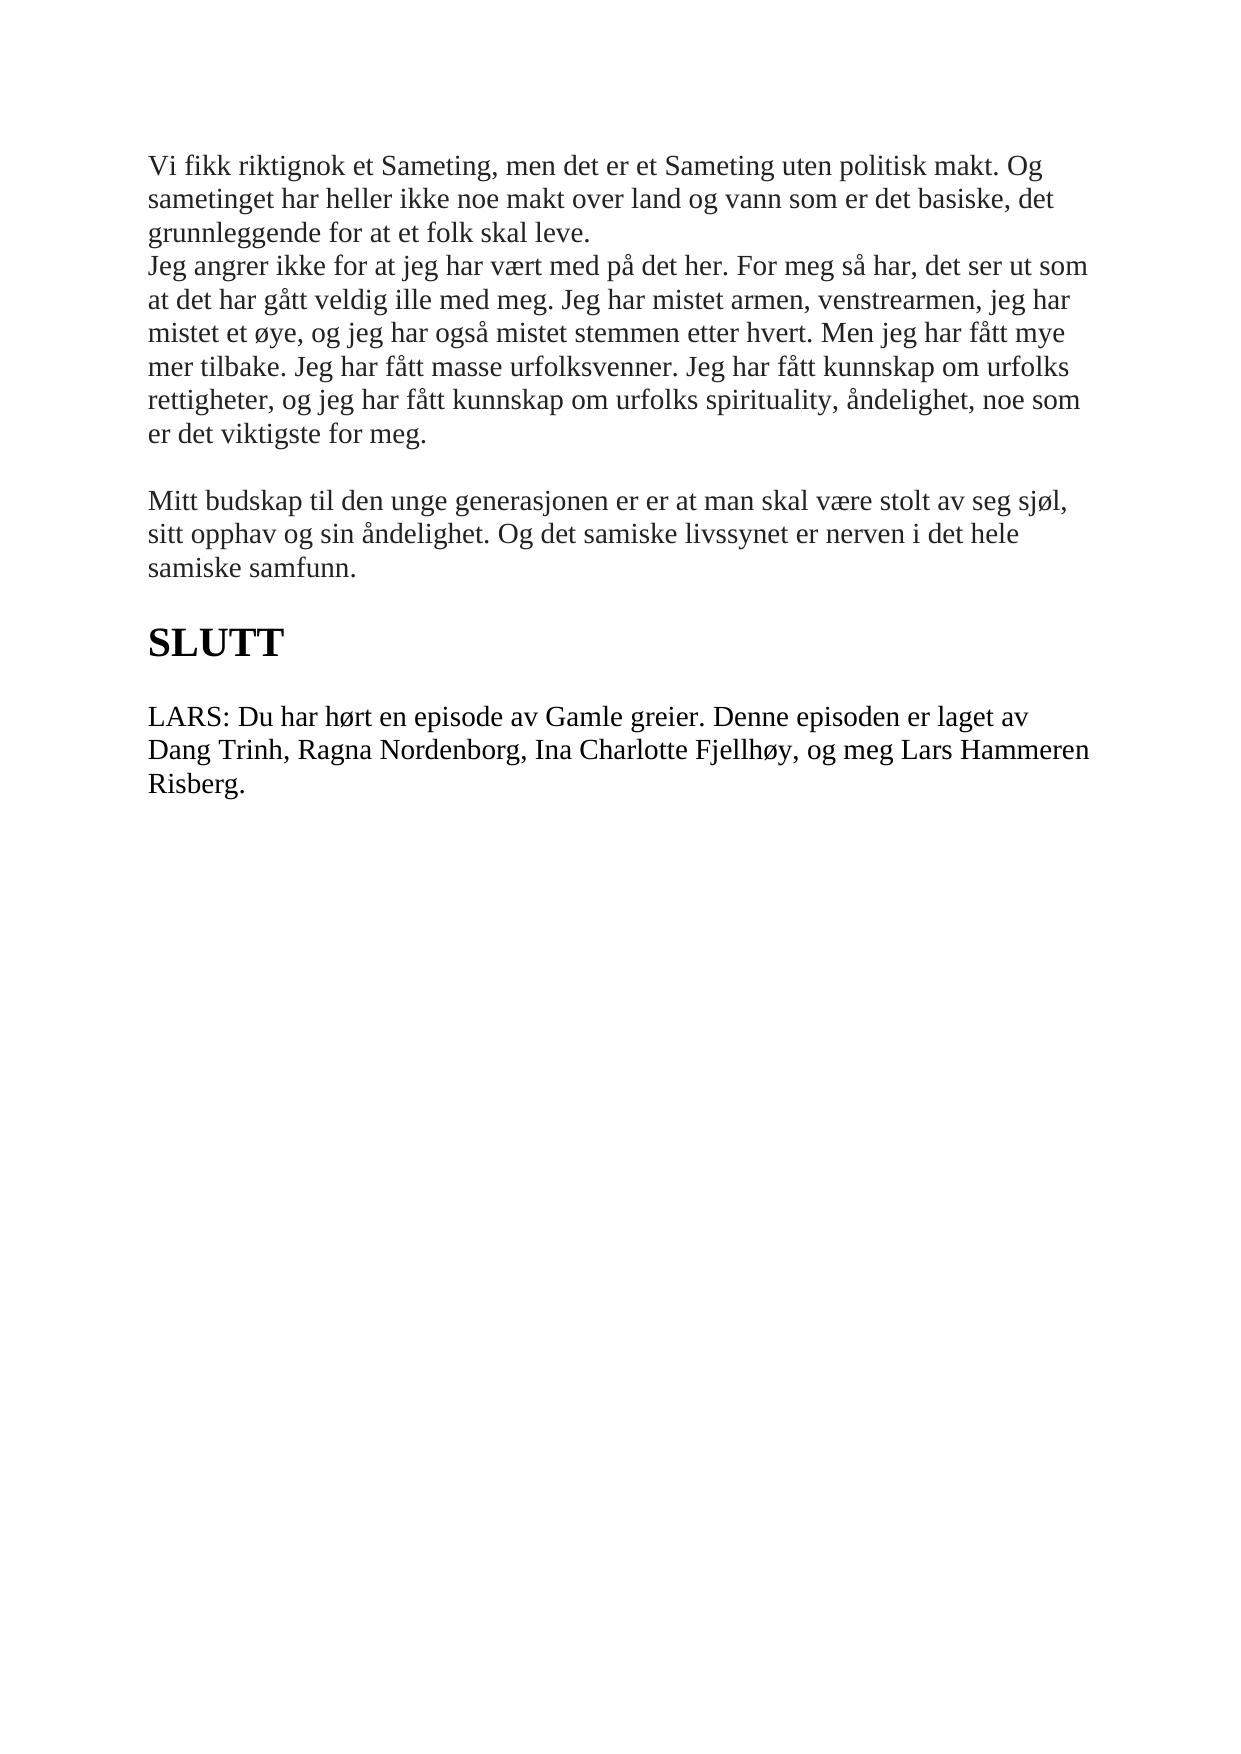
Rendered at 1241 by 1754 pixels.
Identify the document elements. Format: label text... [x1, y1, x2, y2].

text LARS: Du har hørt en episode av Gamle greier. Denne episoden er laget av Dang Trinh, Ragna Nordenborg, Ina Charlotte Fjellhøy, og meg Lars Hammeren Risberg. [148, 699, 1093, 799]
text Mitt budskap til den unge generasjonen er er at man skal være stolt av seg sjøl, sitt opphav og sin åndelighet. Og det samiske livssynet er nerven i det hele samiske samfunn. [148, 483, 1093, 584]
text Vi fikk riktignok et Sameting, men det er et Sameting uten politisk makt. Og sametinget har heller ikke noe makt over land og vann som er det basiske, det grunnleggende for at et folk skal leve. [148, 148, 1093, 248]
text Jeg angrer ikke for at jeg har vært med på det her. For meg så har, det ser ut som at det har gått veldig ille med meg. Jeg har mistet armen, venstrearmen, jeg har mistet et øye, og jeg har også mistet stemmen etter hvert. Men jeg har fått mye mer tilbake. Jeg har fått masse urfolksvenner. Jeg har fått kunnskap om urfolks rettigheter, og jeg har fått kunnskap om urfolks spirituality, åndelighet, noe som er det viktigste for meg. [148, 248, 1093, 449]
text SLUTT [148, 617, 1093, 665]
